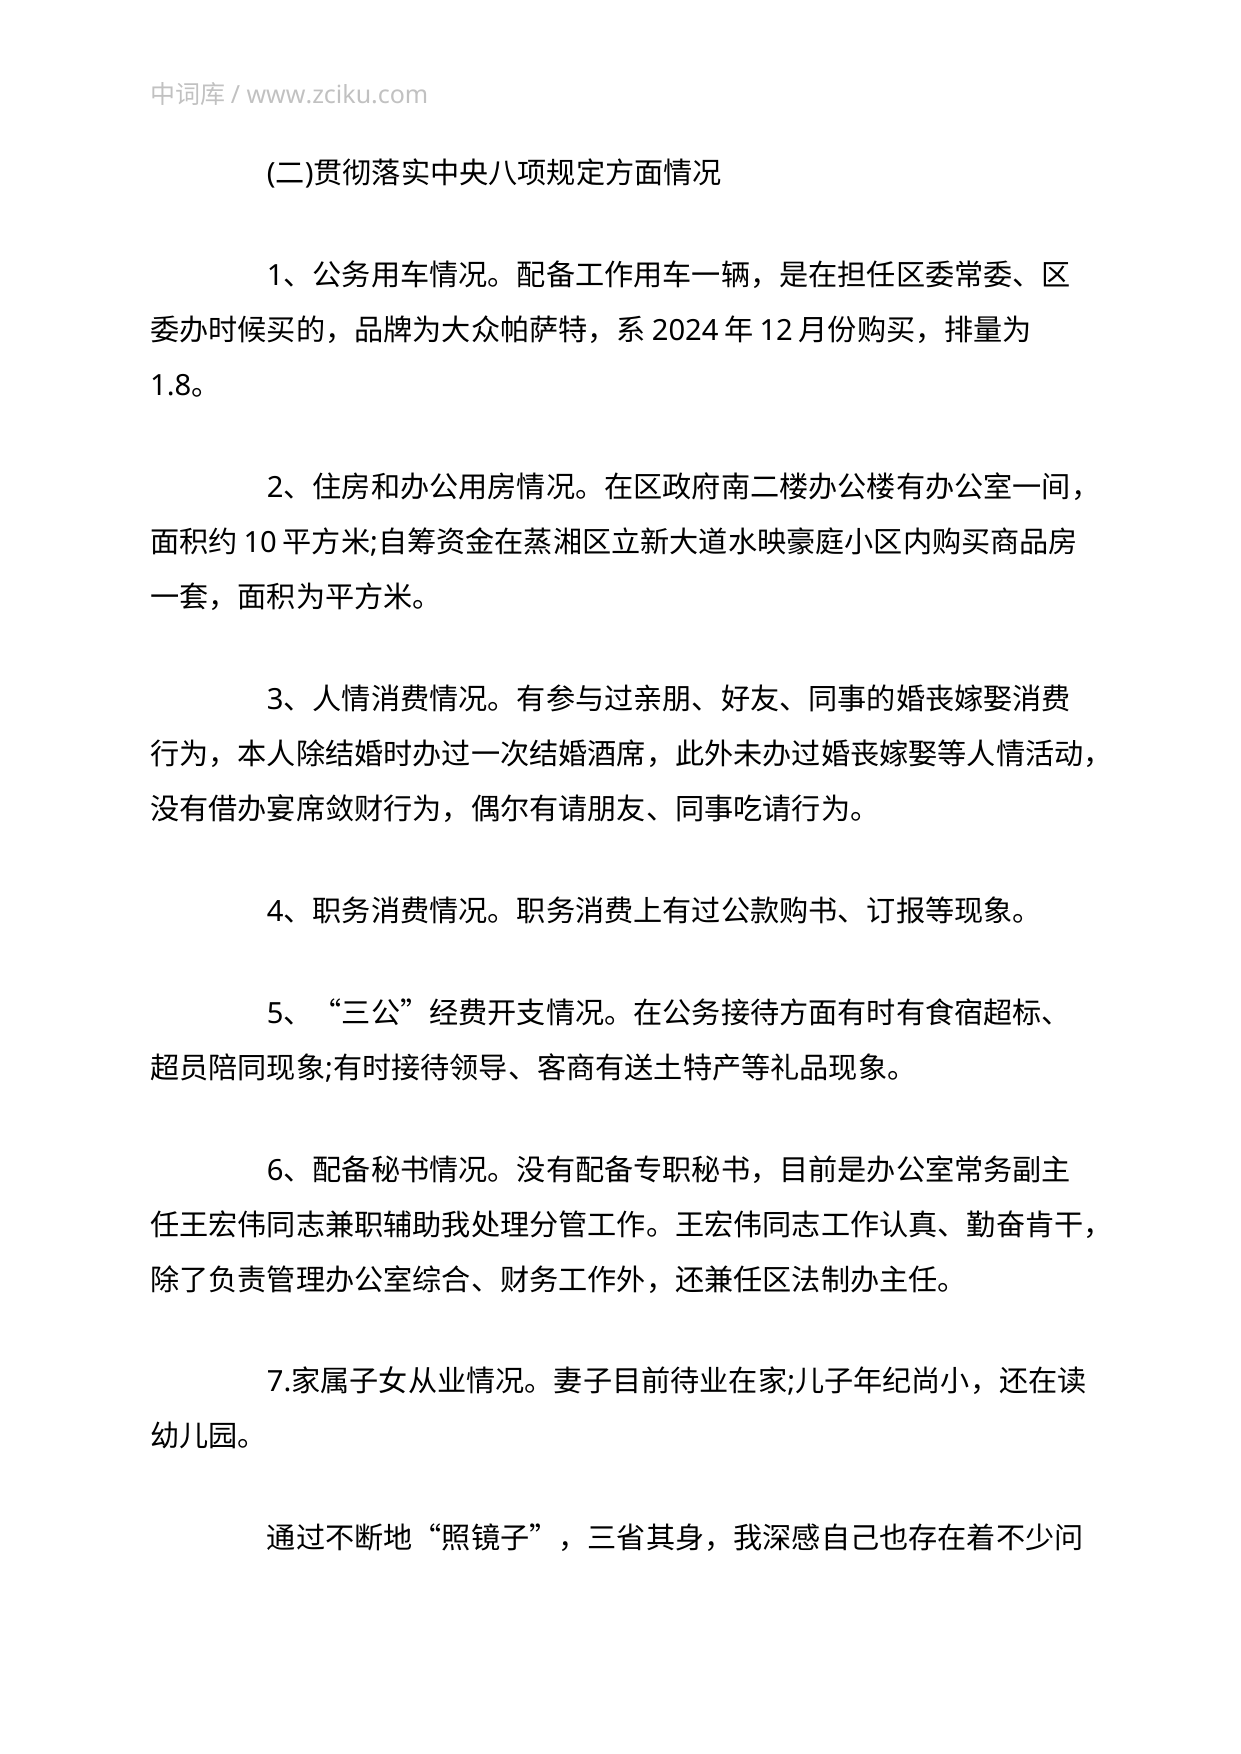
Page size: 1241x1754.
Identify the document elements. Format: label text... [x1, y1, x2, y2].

text 1、公务用车情况。配备工作用车一辆，是在担任区委常委、区委办时候买的，品牌为大众帕萨特，系2024年12月份购买，排量为1.8。 [150, 252, 1090, 404]
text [150, 1515, 1090, 1557]
text 5、“三公”经费开支情况。在公务接待方面有时有食宿超标、超员陪同现象;有时接待领导、客商有送土特产等礼品现象。 [150, 989, 1090, 1087]
text 2、住房和办公用房情况。在区政府南二楼办公楼有办公室一间，面积约10平方米;自筹资金在蒸湘区立新大道水映豪庭小区内购买商品房一套，面积为平方米。 [150, 464, 1090, 616]
text 4、职务消费情况。职务消费上有过公款购书、订报等现象。 [150, 887, 1090, 930]
text 3、人情消费情况。有参与过亲朋、好友、同事的婚丧嫁娶消费行为，本人除结婚时办过一次结婚酒席，此外未办过婚丧嫁娶等人情活动，没有借办宴席敛财行为，偶尔有请朋友、同事吃请行为。 [150, 676, 1090, 828]
text 7.家属子女从业情况。妻子目前待业在家;儿子年纪尚小，还在读幼儿园。 [150, 1358, 1090, 1455]
text 6、配备秘书情况。没有配备专职秘书，目前是办公室常务副主任王宏伟同志兼职辅助我处理分管工作。王宏伟同志工作认真、勤奋肯干，除了负责管理办公室综合、财务工作外，还兼任区法制办主任。 [150, 1146, 1090, 1298]
text (二)贯彻落实中央八项规定方面情况 [150, 150, 1090, 192]
